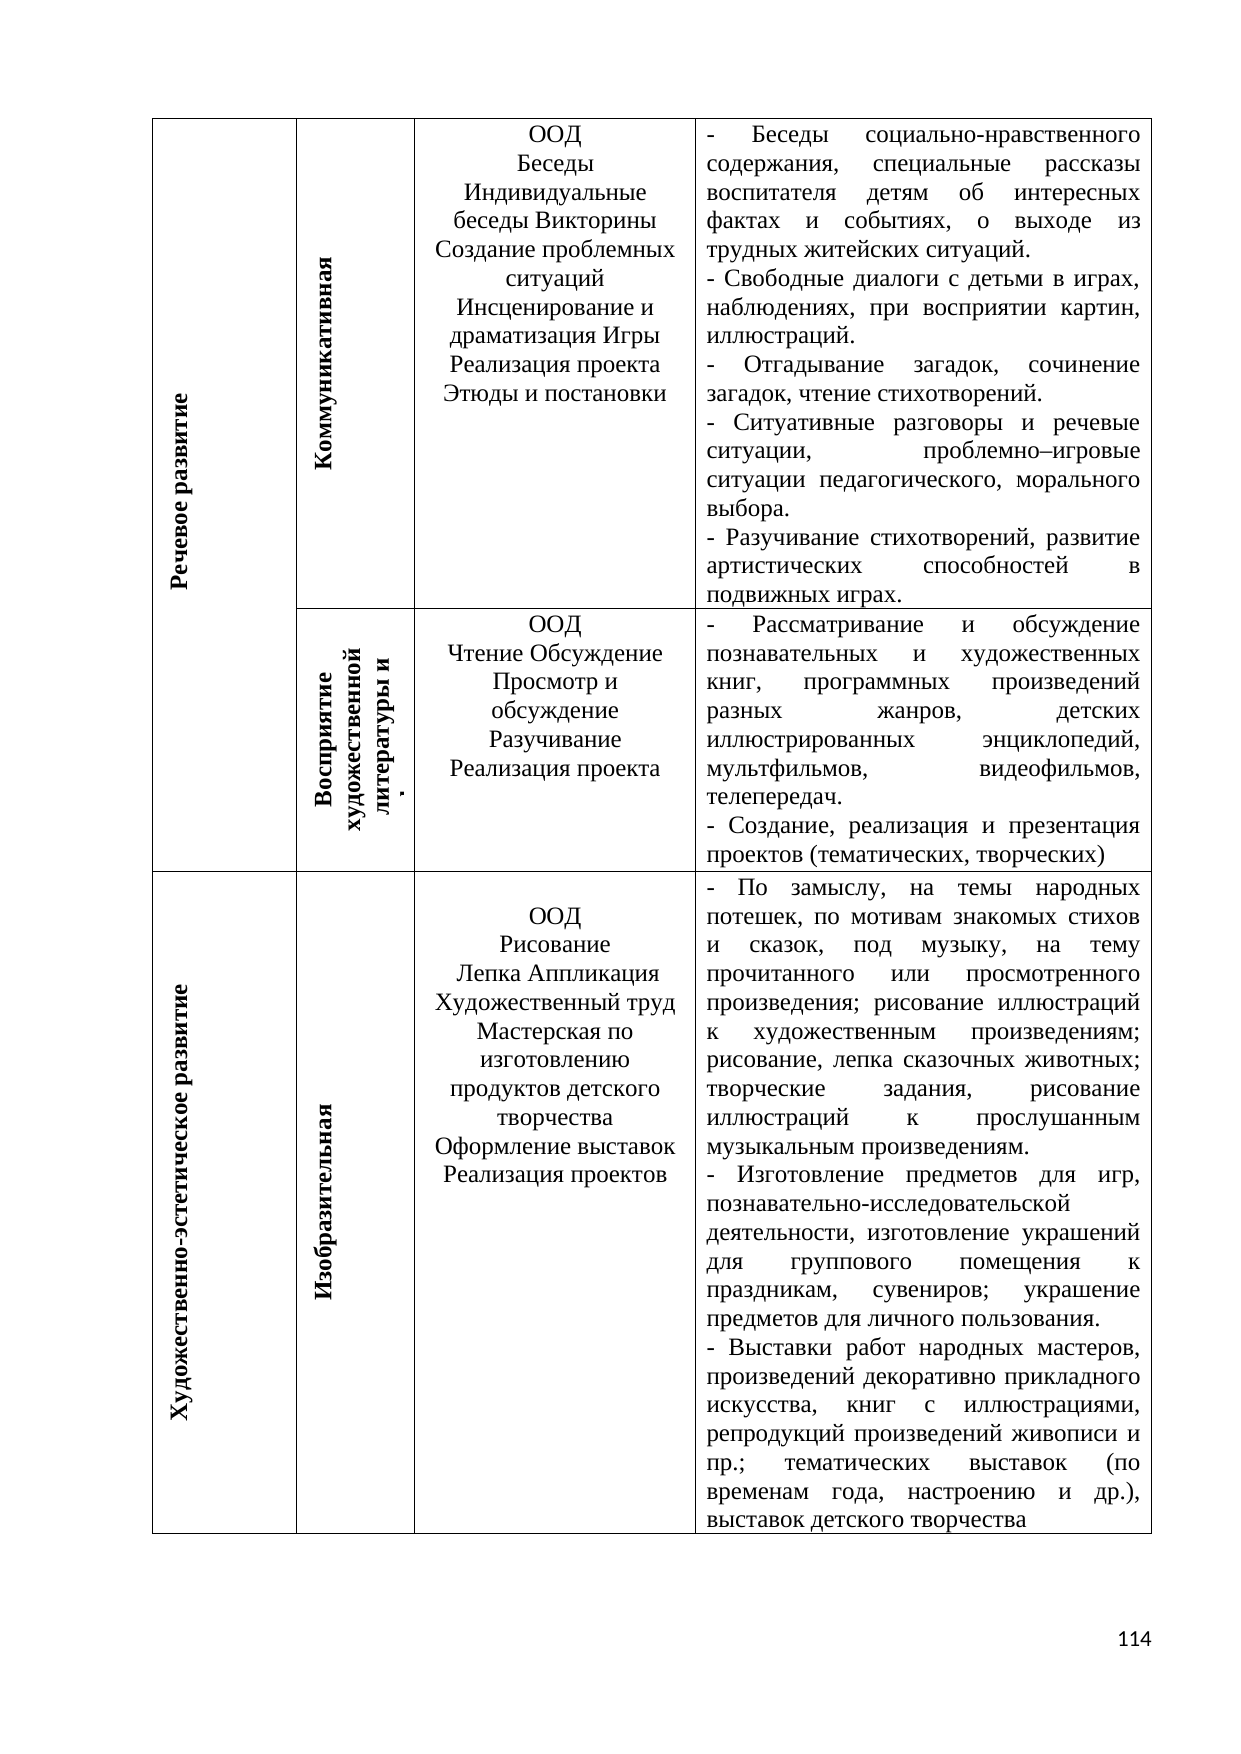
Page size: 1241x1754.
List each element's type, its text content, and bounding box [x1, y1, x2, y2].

table_cell ООД Чтение Обсуждение Просмотр и обсуждение Разучивание Реализация проекта [415, 609, 695, 871]
table_cell - Беседы социально-нравственного содержания, специальные рассказы воспитателя детям об интересных фактах и событиях, о выходе из трудных житейских ситуаций. - Свободные диалоги с детьми в играх, наблюдениях, при восприятии картин, иллюстраций. - Отгадывание загадок, сочинение загадок, чтение стихотворений. - Ситуативные разговоры и речевые ситуации, проблемно–игровые ситуации педагогического, морального выбора. - Разучивание стихотворений, развитие артистических способностей в подвижных играх. [696, 119, 1151, 608]
table_cell ООД Рисование Лепка Аппликация Художественный труд Мастерская по изготовлению продуктов детского творчества Оформление выставок Реализация проектов [415, 872, 695, 1533]
table_cell Изобразительная [297, 872, 414, 1533]
table_cell Восприятие художественной литературы и фольклора [297, 609, 414, 871]
table_cell ООД Беседы Индивидуальные беседы Викторины Создание проблемных ситуаций Инсценирование и драматизация Игры Реализация проекта Этюды и постановки [415, 119, 695, 608]
table_cell Речевое развитие [153, 119, 296, 871]
table_cell Коммуникативная [297, 119, 414, 608]
table_cell - Рассматривание и обсуждение познавательных и художественных книг, программных произведений разных жанров, детских иллюстрированных энциклопедий, мультфильмов, видеофильмов, телепередач. - Создание, реализация и презентация проектов (тематических, творческих) [696, 609, 1151, 871]
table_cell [153, 872, 296, 1533]
table_cell - По замыслу, на темы народных потешек, по мотивам знакомых стихов и сказок, под музыку, на тему прочитанного или просмотренного произведения; рисование иллюстраций к художественным произведениям; рисование, лепка сказочных животных; творческие задания, рисование иллюстраций к прослушанным музыкальным произведениям. - Изготовление предметов для игр, познавательно-исследовательской деятельности, изготовление украшений для группового помещения к праздникам, сувениров; украшение предметов для личного пользования. - Выставки работ народных мастеров, произведений декоративно прикладного искусства, книг с иллюстрациями, репродукций произведений живописи и пр.; тематических выставок (по временам года, настроению и др.), выставок детского творчества [696, 872, 1151, 1533]
